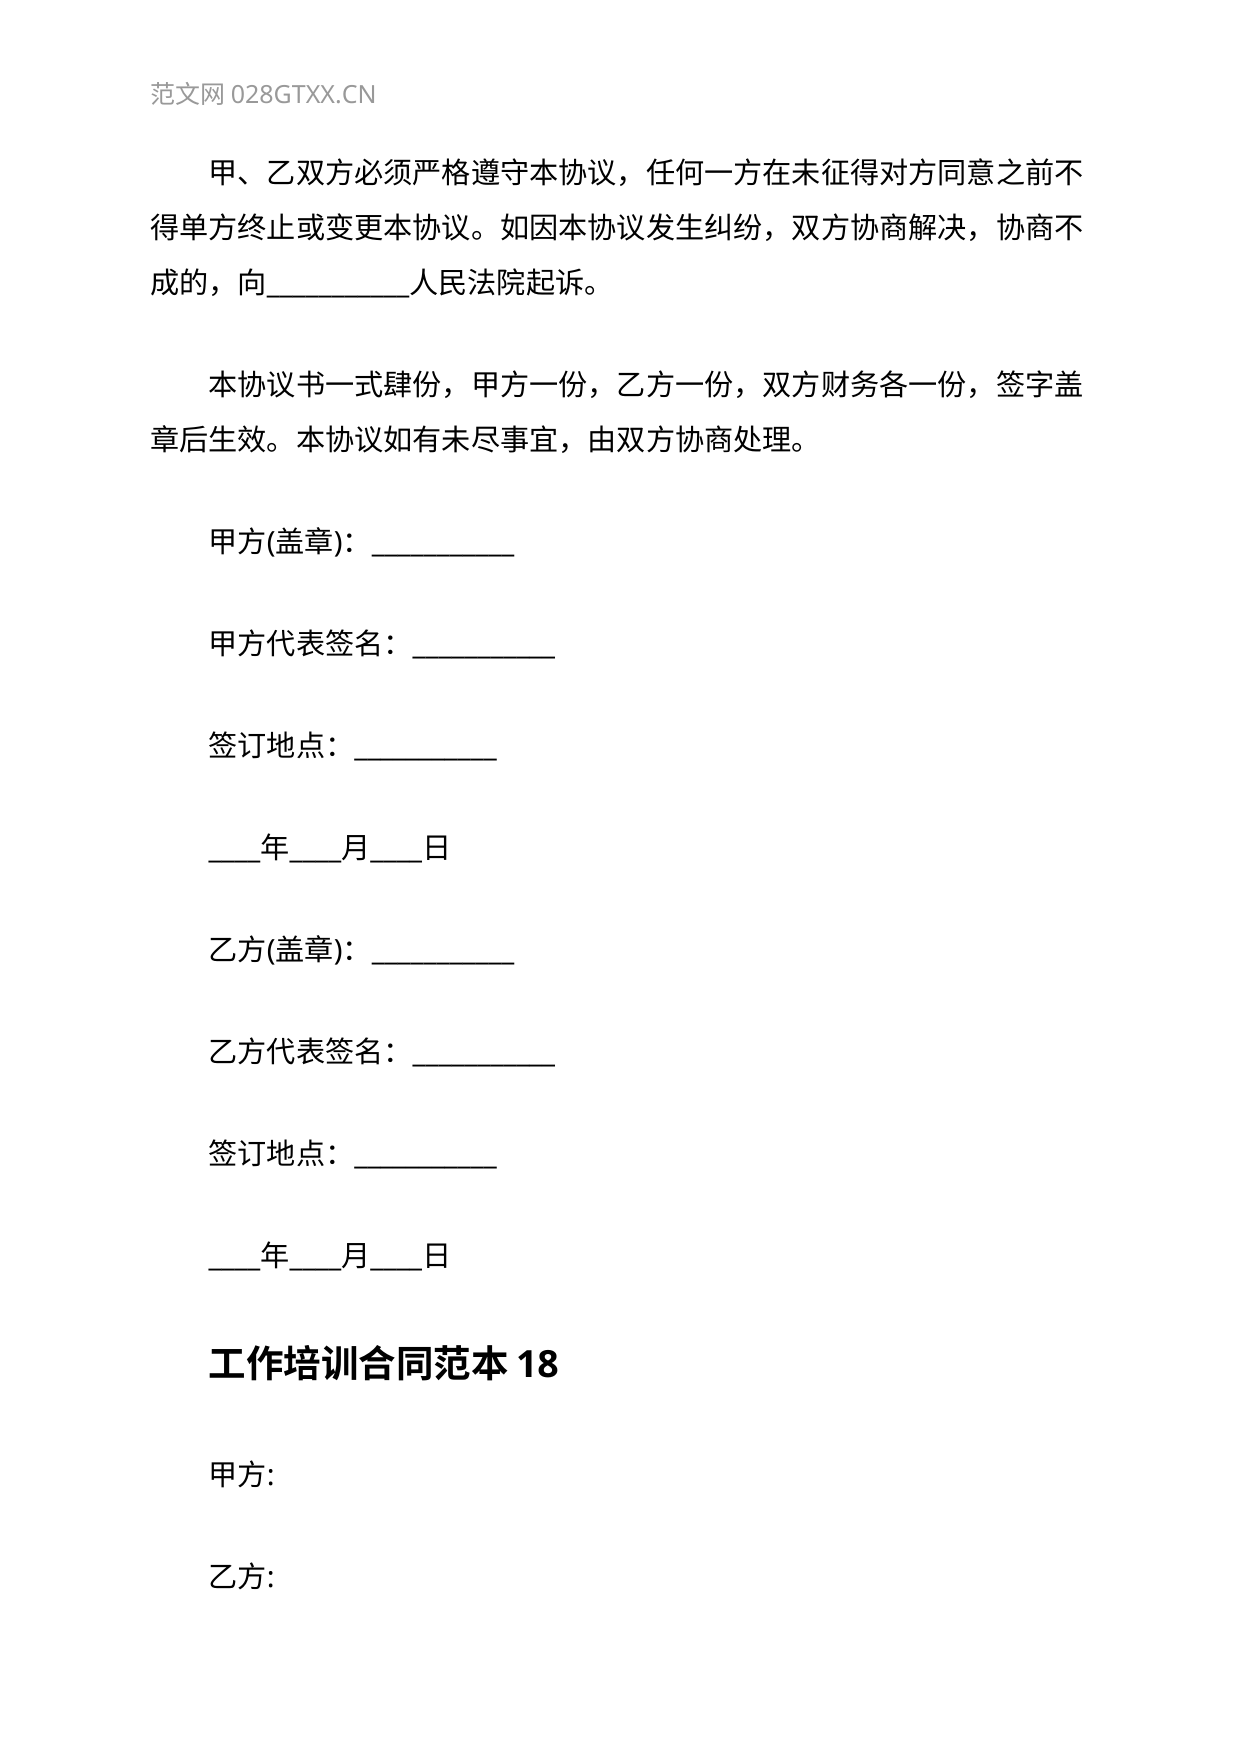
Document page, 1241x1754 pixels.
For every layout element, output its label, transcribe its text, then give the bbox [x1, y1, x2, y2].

text 甲、乙双方必须严格遵守本协议，任何一方在未征得对方同意之前不得单方终止或变更本协议。如因本协议发生纠纷，双方协商解决，协商不成的，向___________人民法院起诉。 [150, 150, 1090, 302]
text 甲方代表签名：___________ [150, 620, 1090, 663]
text 乙方(盖章)：___________ [150, 926, 1090, 969]
text 工作培训合同范本18 [150, 1334, 1090, 1389]
text 乙方: [150, 1554, 1090, 1596]
text ____年____月____日 [150, 824, 1090, 867]
text ____年____月____日 [150, 1232, 1090, 1275]
text 签订地点：___________ [150, 722, 1090, 765]
text 甲方: [150, 1452, 1090, 1494]
text 乙方代表签名：___________ [150, 1028, 1090, 1071]
text 签订地点：___________ [150, 1130, 1090, 1173]
text 本协议书一式肆份，甲方一份，乙方一份，双方财务各一份，签字盖章后生效。本协议如有未尽事宜，由双方协商处理。 [150, 362, 1090, 459]
text 甲方(盖章)：___________ [150, 518, 1090, 561]
